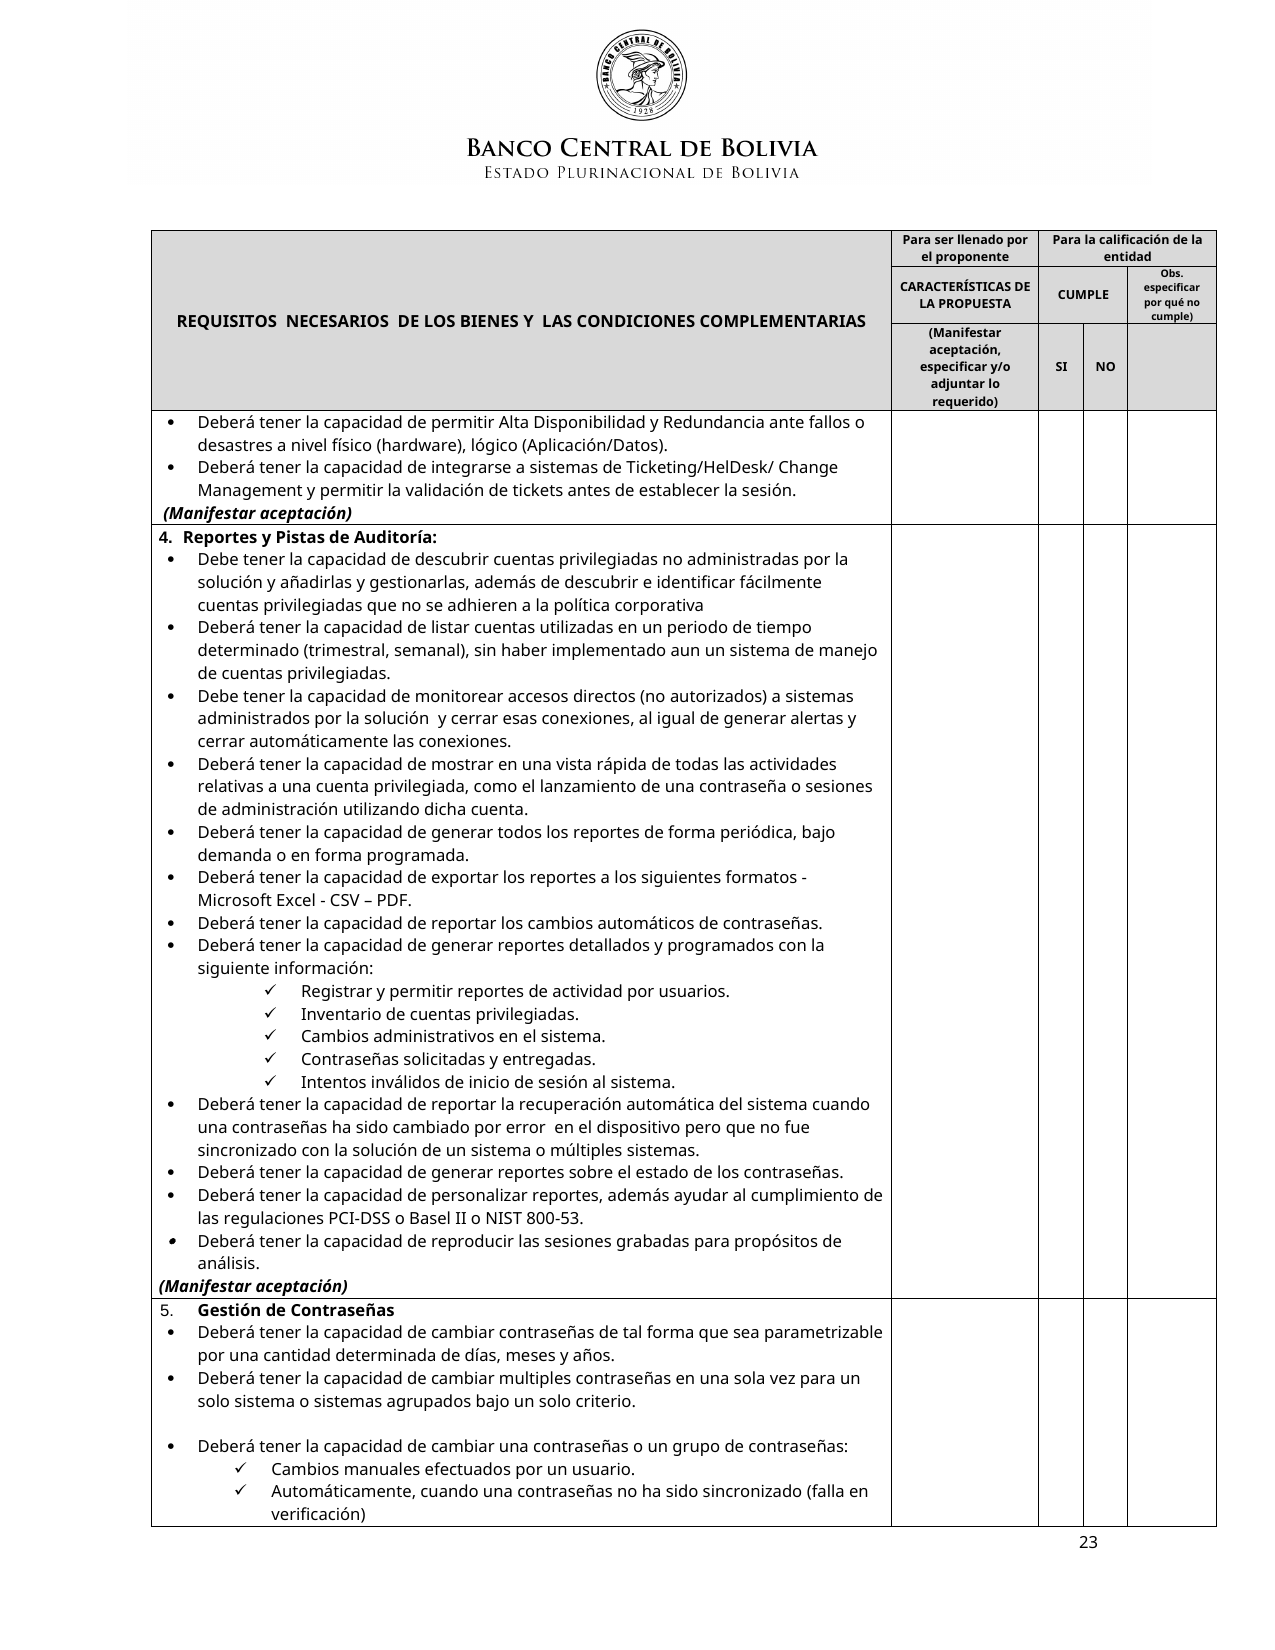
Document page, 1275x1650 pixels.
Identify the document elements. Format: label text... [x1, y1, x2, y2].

table_cell [1128, 411, 1216, 524]
table_cell NO [1084, 324, 1127, 410]
table_cell CUMPLE [1039, 267, 1127, 323]
table_cell [892, 525, 1038, 1297]
table_cell [1128, 525, 1216, 1297]
table_cell [1039, 525, 1083, 1297]
table_header REQUISITOS NECESARIOS DE LOS BIENES Y LAS CONDICIONES COMPLEMENTARIAS [152, 231, 891, 410]
table_header Para la calificación de la entidad [1039, 231, 1216, 266]
table_cell [892, 411, 1038, 524]
picture [126, 0, 1151, 185]
table_cell [1128, 1299, 1216, 1526]
table_cell SI [1039, 324, 1083, 410]
table_cell [1084, 525, 1127, 1297]
table_cell (Manifestar aceptación, especificar y/o adjuntar lo requerido) [892, 324, 1038, 410]
table_cell [1039, 411, 1083, 524]
table_cell [1084, 1299, 1127, 1526]
table_cell [1084, 411, 1127, 524]
table_cell [1039, 1299, 1083, 1526]
table_cell Reportes y Pistas de Auditoría: Debe tener la capacidad de descubrir cuentas privilegiadas no administradas por la solución y añadirlas y gestionarlas, además de descubrir e identificar fácilmente cuentas privilegiadas que no se adhieren a la política corporativa Deberá tener la capacidad de listar cuentas utilizadas en un periodo de tiempo determinado (trimestral, semanal), sin haber implementado aun un sistema de manejo de cuentas privilegiadas. Debe tener la capacidad de monitorear accesos directos (no autorizados) a sistemas administrados por la solución y cerrar esas conexiones, al igual de generar alertas y cerrar automáticamente las conexiones. Deberá tener la capacidad de mostrar en una vista rápida de todas las actividades relativas a una cuenta privilegiada, como el lanzamiento de una contraseña o sesiones de administración utilizando dicha cuenta. Deberá tener la capacidad de generar todos los reportes de forma periódica, bajo demanda o en forma programada. Deberá tener la capacidad de exportar los reportes a los siguientes formatos - Microsoft Excel - CSV – PDF. Deberá tener la capacidad de reportar los cambios automáticos de contraseñas. Deberá tener la capacidad de generar reportes detallados y programados con la siguiente información: Registrar y permitir reportes de actividad por usuarios. Inventario de cuentas privilegiadas. Cambios administrativos en el sistema. Contraseñas solicitadas y entregadas. Intentos inválidos de inicio de sesión al sistema. Deberá tener la capacidad de reportar la recuperación automática del sistema cuando una contraseñas ha sido cambiado por error en el dispositivo pero que no fue sincronizado con la solución de un sistema o múltiples sistemas. Deberá tener la capacidad de generar reportes sobre el estado de los contraseñas. Deberá tener la capacidad de personalizar reportes, además ayudar al cumplimiento de las regulaciones PCI-DSS o Basel II o NIST 800-53. Deberá tener la capacidad de reproducir las sesiones grabadas para propósitos de análisis. (Manifestar aceptación) [152, 525, 891, 1297]
table_cell CARACTERÍSTICAS DE LA PROPUESTA [892, 267, 1038, 323]
table_header Para ser llenado por el proponente [892, 231, 1038, 266]
table_cell [1128, 324, 1216, 410]
table_cell [892, 1299, 1038, 1526]
table_cell Obs. especificar por qué no cumple) [1128, 267, 1216, 323]
